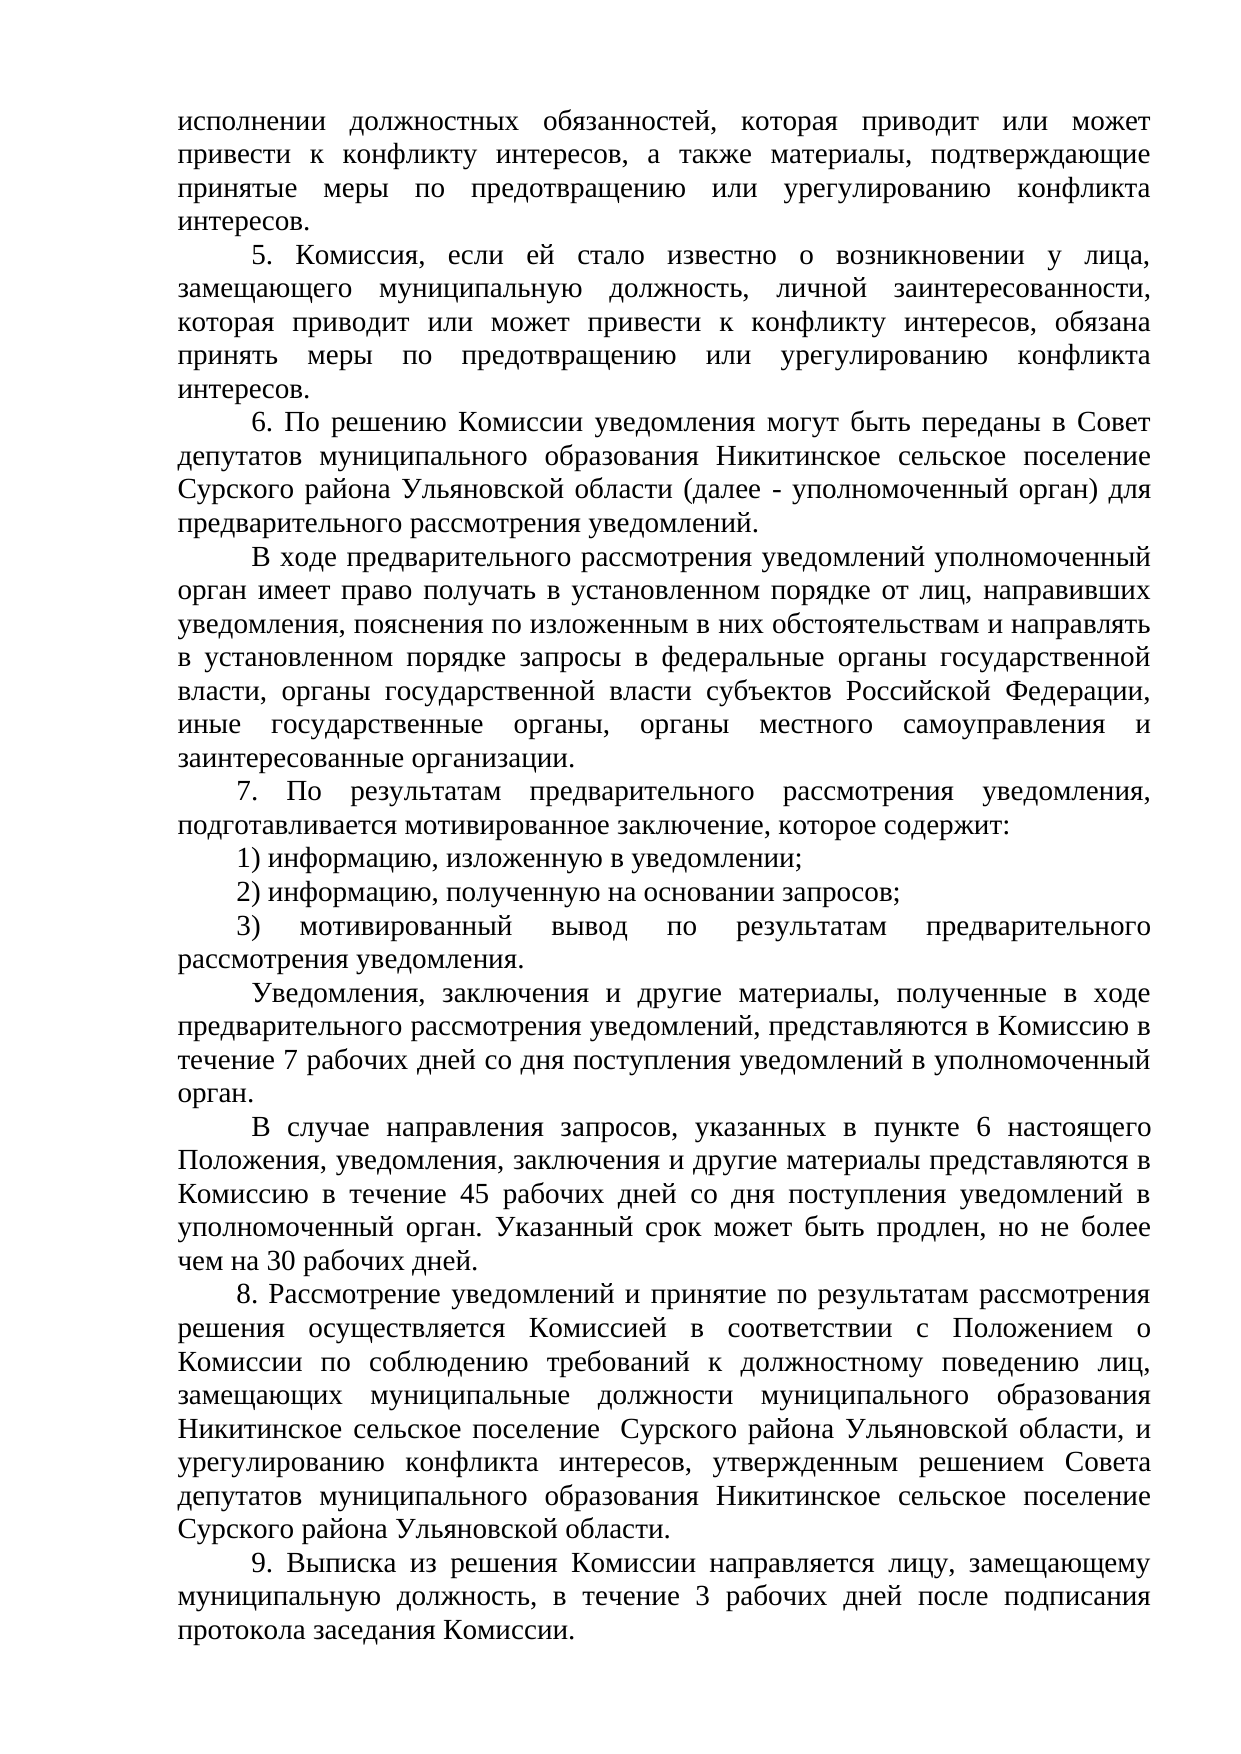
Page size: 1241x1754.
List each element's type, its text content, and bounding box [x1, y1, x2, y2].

text В случае направления запросов, указанных в пункте 6 настоящего Положения, уведомления, заключения и другие материалы представляются в Комиссию в течение 45 рабочих дней со дня поступления уведомлений в уполномоченный орган. Указанный срок может быть продлен, но не более чем на 30 рабочих дней. [177, 1109, 1152, 1277]
text 9. Выписка из решения Комиссии направляется лицу, замещающему муниципальную должность, в течение 3 рабочих дней после подписания протокола заседания Комиссии. [177, 1545, 1152, 1646]
text 2) информацию, полученную на основании запросов; [177, 874, 1152, 908]
text 1) информацию, изложенную в уведомлении; [177, 841, 1152, 874]
text В ходе предварительного рассмотрения уведомлений уполномоченный орган имеет право получать в установленном порядке от лиц, направивших уведомления, пояснения по изложенным в них обстоятельствам и направлять в установленном порядке запросы в федеральные органы государственной власти, органы государственной власти субъектов Российской Федерации, иные государственные органы, органы местного самоуправления и заинтересованные организации. [177, 539, 1152, 773]
text 6. По решению Комиссии уведомления могут быть переданы в Совет депутатов муниципального образования Никитинское сельское поселение Сурского района Ульяновской области (далее - уполномоченный орган) для предварительного рассмотрения уведомлений. [177, 404, 1152, 539]
text Уведомления, заключения и другие материалы, полученные в ходе предварительного рассмотрения уведомлений, представляются в Комиссию в течение 7 рабочих дней со дня поступления уведомлений в уполномоченный орган. [177, 975, 1152, 1109]
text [177, 103, 1152, 237]
text 3) мотивированный вывод по результатам предварительного рассмотрения уведомления. [177, 908, 1152, 975]
text 5. Комиссия, если ей стало известно о возникновении у лица, замещающего муниципальную должность, личной заинтересованности, которая приводит или может привести к конфликту интересов, обязана принять меры по предотвращению или урегулированию конфликта интересов. [177, 237, 1152, 404]
text 7. По результатам предварительного рассмотрения уведомления, подготавливается мотивированное заключение, которое содержит: [177, 773, 1152, 841]
text 8. Рассмотрение уведомлений и принятие по результатам рассмотрения решения осуществляется Комиссией в соответствии с Положением о Комиссии по соблюдению требований к должностному поведению лиц, замещающих муниципальные должности муниципального образования Никитинское сельское поселение Сурского района Ульяновской области, и урегулированию конфликта интересов, утвержденным решением Совета депутатов муниципального образования Никитинское сельское поселение Сурского района Ульяновской области. [177, 1277, 1152, 1545]
